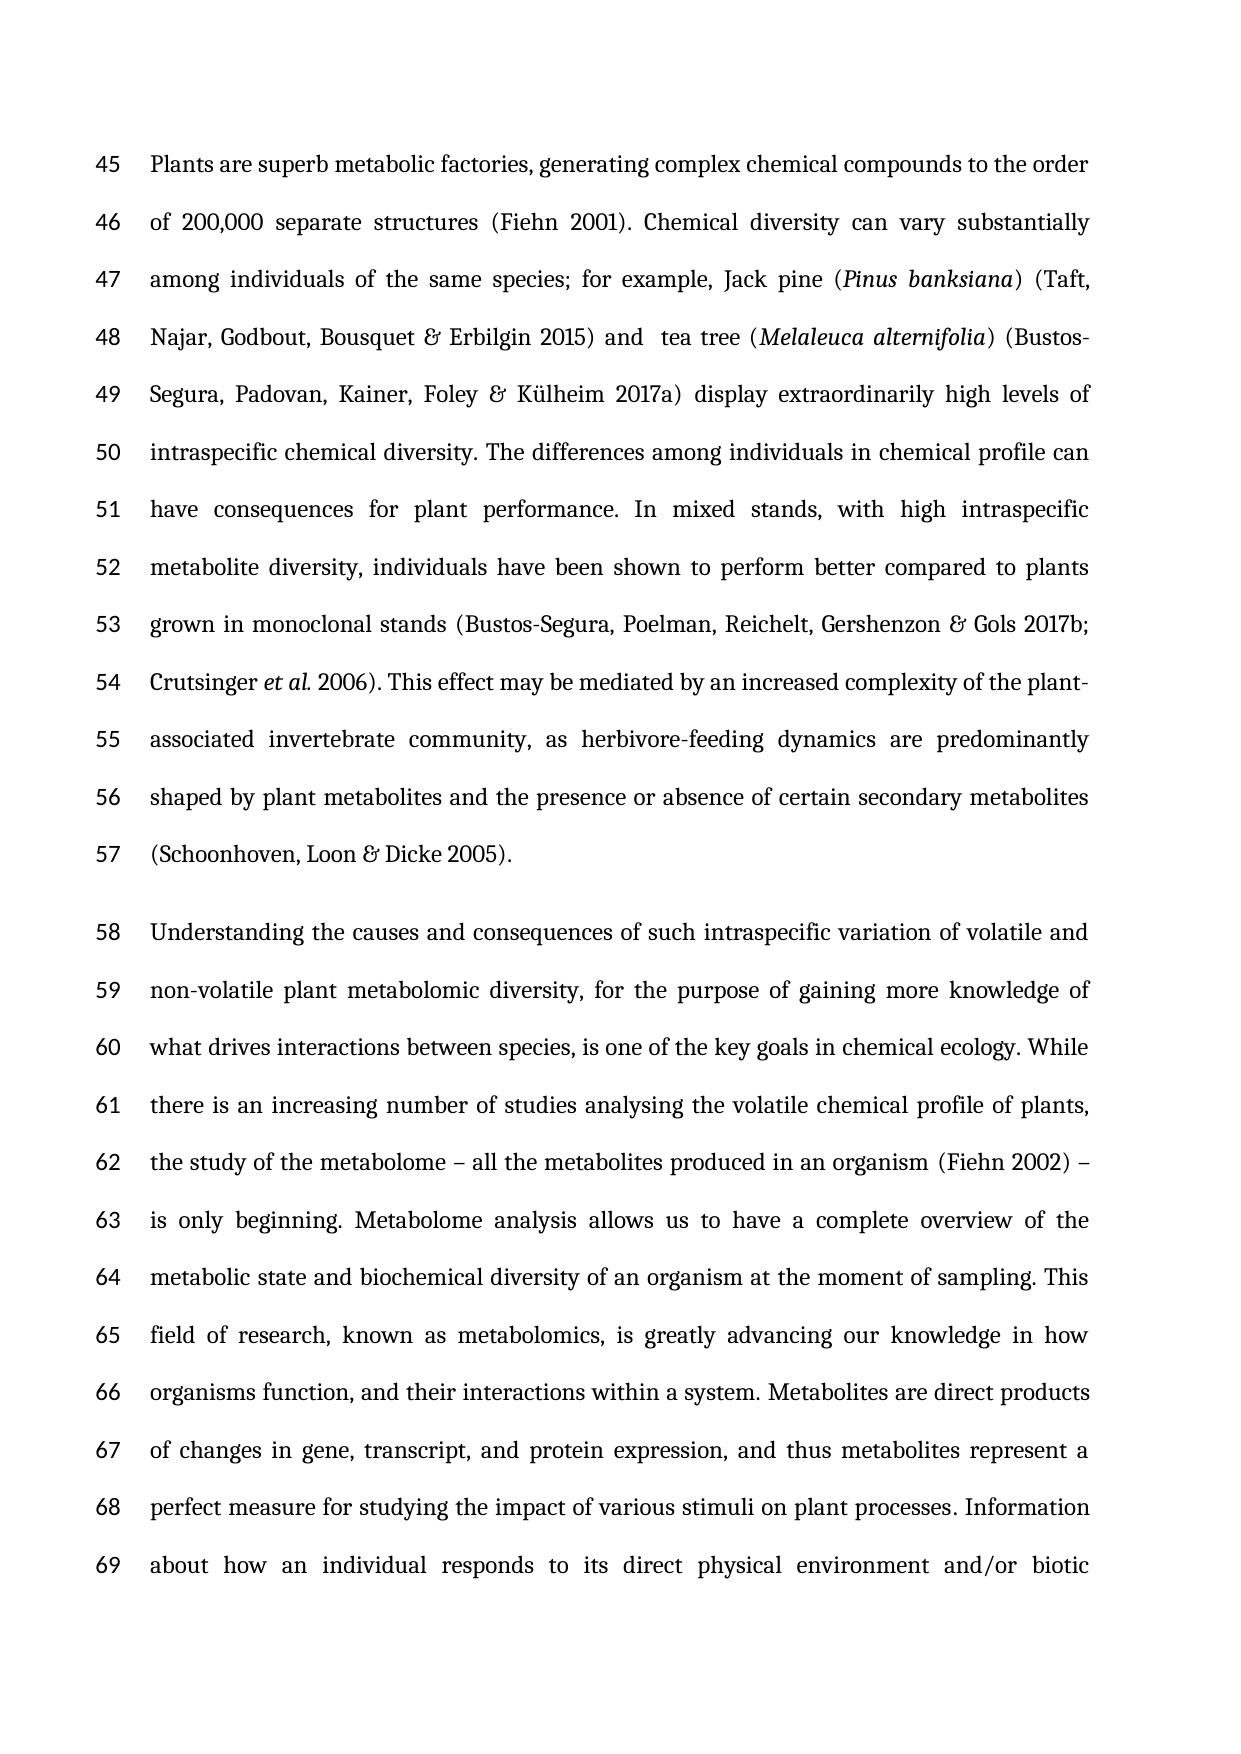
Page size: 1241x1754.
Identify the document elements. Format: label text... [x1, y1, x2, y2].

text Plants are superb metabolic factories, generating complex chemical compounds to the order of 200,000 separate structures (Fiehn 2001). Chemical diversity can vary substantially among individuals of the same species; for example, Jack pine (Pinus banksiana) (Taft, Najar, Godbout, Bousquet & Erbilgin 2015) and tea tree (Melaleuca alternifolia) (Bustos-Segura, Padovan, Kainer, Foley & Külheim 2017a) display extraordinarily high levels of intraspecific chemical diversity. The differences among individuals in chemical profile can have consequences for plant performance. In mixed stands, with high intraspecific metabolite diversity, individuals have been shown to perform better compared to plants grown in monoclonal stands (Bustos-Segura, Poelman, Reichelt, Gershenzon & Gols 2017b; Crutsinger et al. 2006). This effect may be mediated by an increased complexity of the plant-associated invertebrate community, as herbivore-feeding dynamics are predominantly shaped by plant metabolites and the presence or absence of certain secondary metabolites (Schoonhoven, Loon & Dicke 2005). [150, 150, 1090, 869]
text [150, 918, 1090, 1579]
